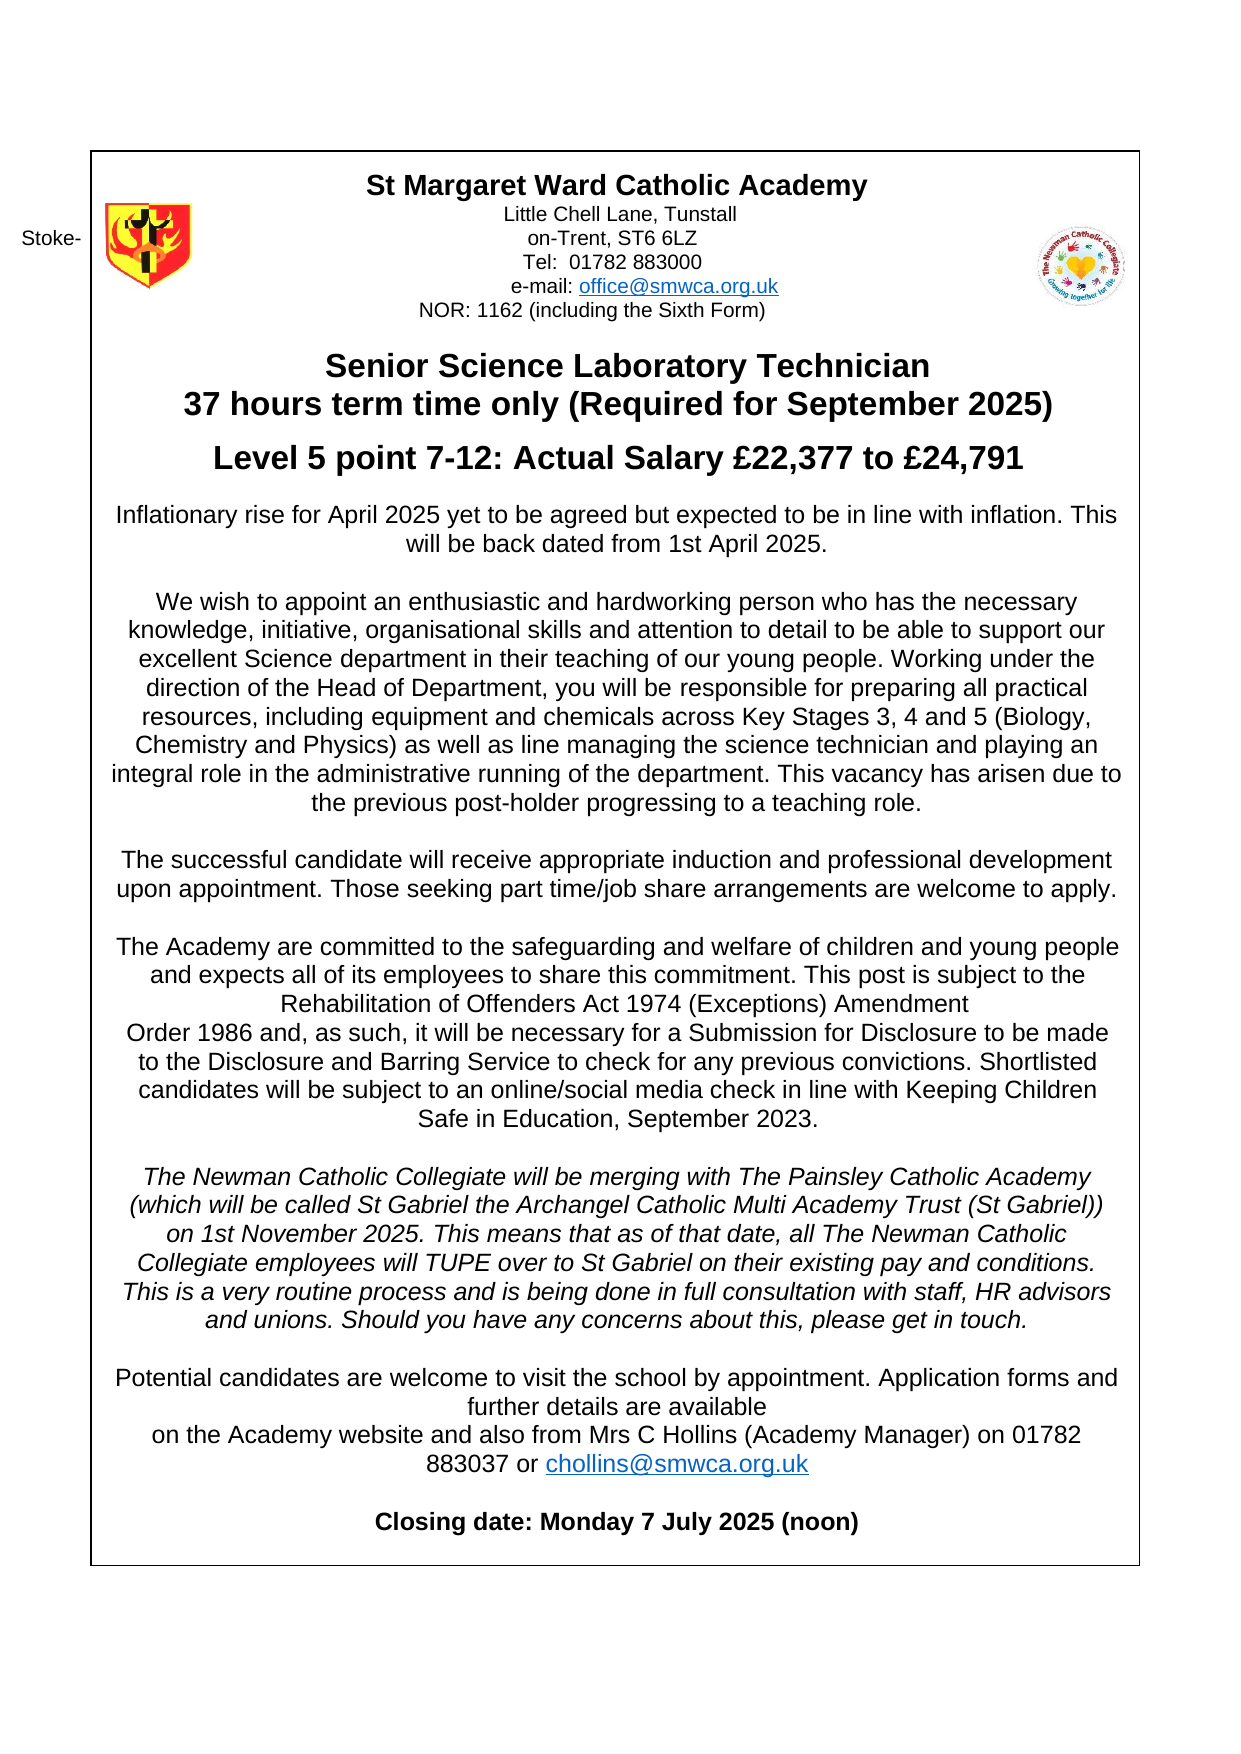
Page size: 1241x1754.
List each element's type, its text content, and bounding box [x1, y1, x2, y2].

table_header St Margaret Ward Catholic Academy Little Chell Lane, Tunstall Stoke-on-Trent, ST6 6LZ Tel: 01782 883000 e-mail: office@smwca.org.uk NOR: 1162 (including the Sixth Form) Senior Science Laboratory Technician 37 hours term time only (Required for September 2025) Level 5 point 7-12: Actual Salary £22,377 to £24,791 Inflationary rise for April 2025 yet to be agreed but expected to be in line with inflation. This will be back dated from 1st April 2025. We wish to appoint an enthusiastic and hardworking person who has the necessary knowledge, initiative, organisational skills and attention to detail to be able to support our excellent Science department in their teaching of our young people. Working under the direction of the Head of Department, you will be responsible for preparing all practical resources, including equipment and chemicals across Key Stages 3, 4 and 5 (Biology, Chemistry and Physics) as well as line managing the science technician and playing an integral role in the administrative running of the department. This vacancy has arisen due to the previous post-holder progressing to a teaching role. The successful candidate will receive appropriate induction and professional development upon appointment. Those seeking part time/job share arrangements are welcome to apply. The Academy are committed to the safeguarding and welfare of children and young people and expects all of its employees to share this commitment. This post is subject to the Rehabilitation of Offenders Act 1974 (Exceptions) Amendment Order 1986 and, as such, it will be necessary for a Submission for Disclosure to be made to the Disclosure and Barring Service to check for any previous convictions. Shortlisted candidates will be subject to an online/social media check in line with Keeping Children Safe in Education, September 2023. The Newman Catholic Collegiate will be merging with The Painsley Catholic Academy (which will be called St Gabriel the Archangel Catholic Multi Academy Trust (St Gabriel)) on 1st November 2025. This means that as of that date, all The Newman Catholic Collegiate employees will TUPE over to St Gabriel on their existing pay and conditions. This is a very routine process and is being done in full consultation with staff, HR advisors and unions. Should you have any concerns about this, please get in touch. Potential candidates are welcome to visit the school by appointment. Application forms and further details are available on the Academy website and also from Mrs C Hollins (Academy Manager) on 01782 883037 or chollins@smwca.org.uk Closing date: Monday 7 July 2025 (noon) [92, 152, 1139, 1564]
picture [104, 203, 193, 290]
picture [1032, 223, 1129, 309]
